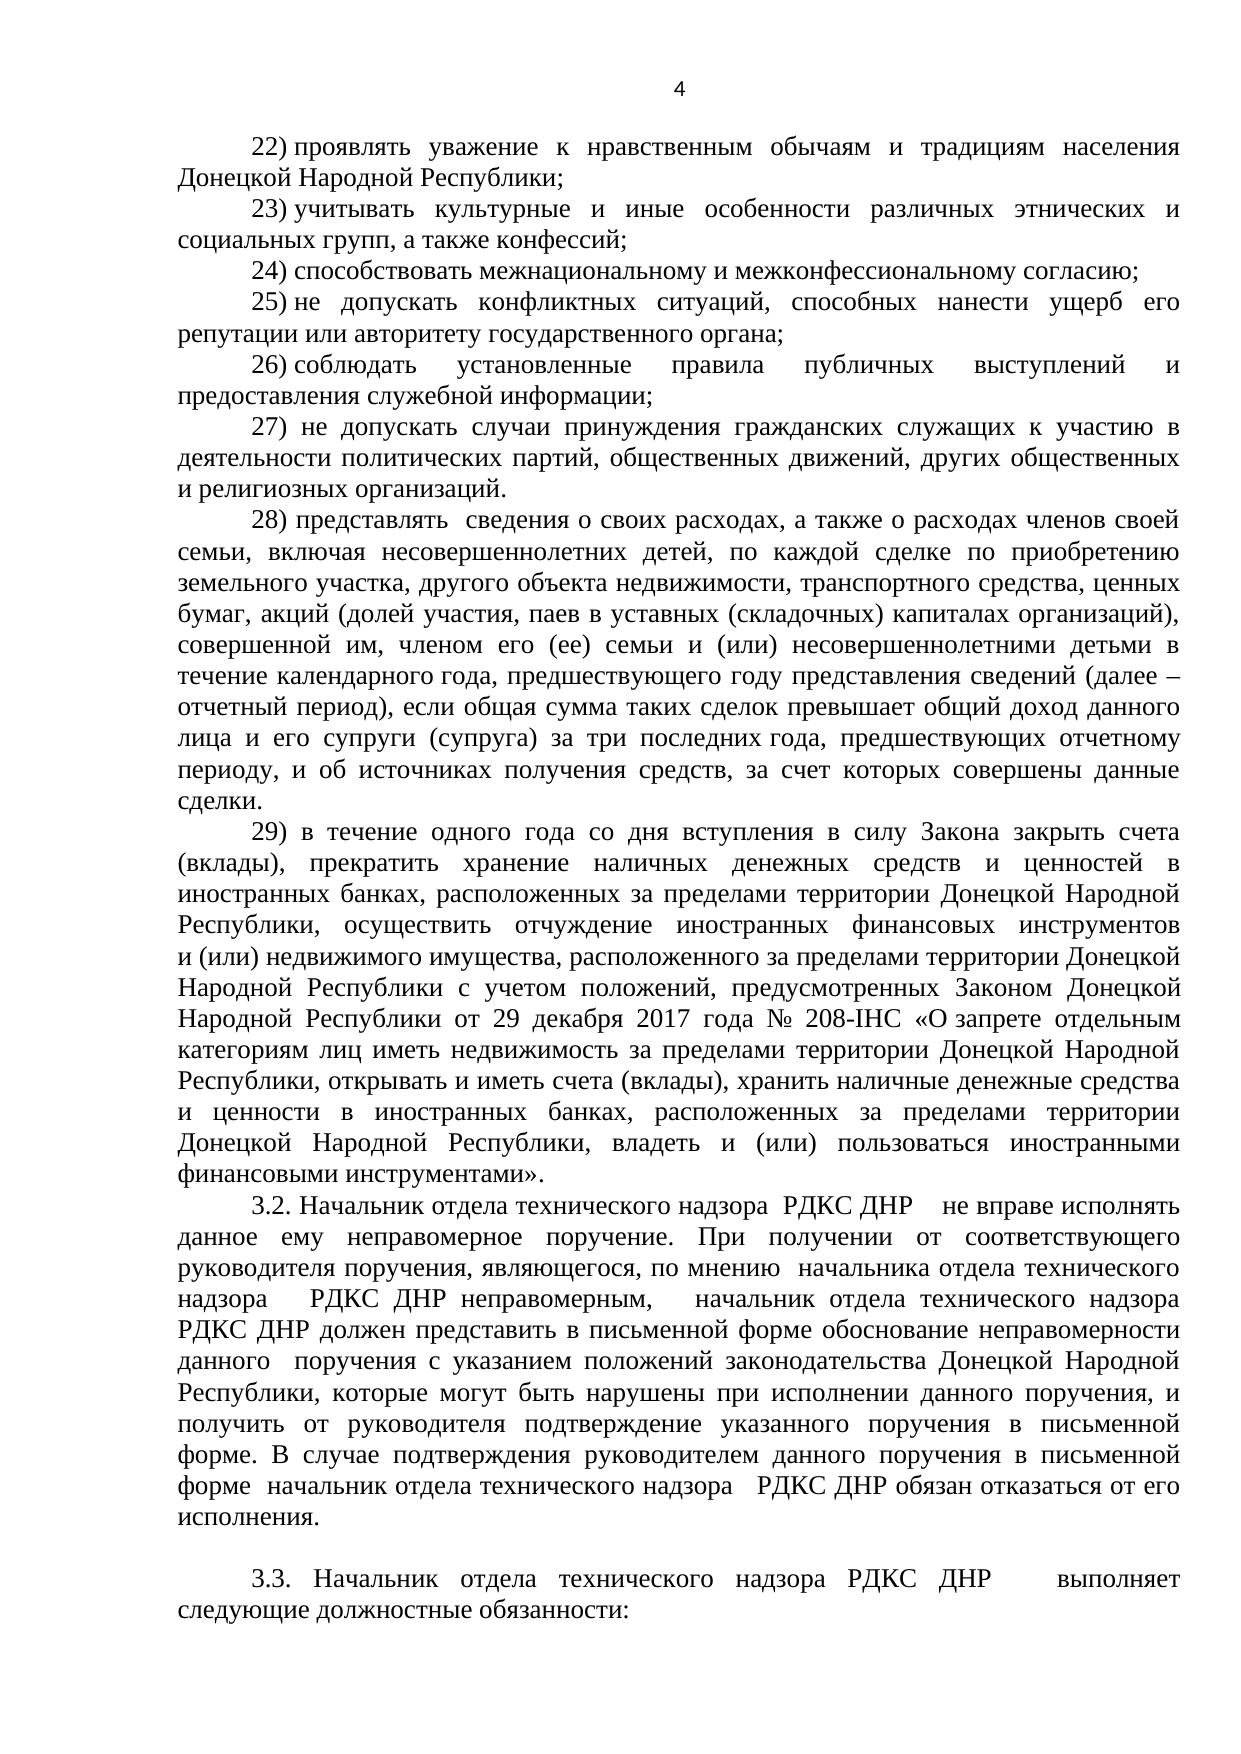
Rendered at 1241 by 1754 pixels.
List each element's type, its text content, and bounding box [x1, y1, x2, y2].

text 3.3. Начальник отдела технического надзора РДКС ДНР выполняет следующие должностные обязанности: [177, 1562, 1181, 1625]
text 23) учитывать культурные и иные особенности различных этнических и социальных групп, а также конфессий; [177, 192, 1181, 254]
text 24) способствовать межнациональному и межконфессиональному согласию; [177, 254, 1181, 286]
text 3.2. Начальник отдела технического надзора РДКС ДНР не вправе исполнять данное ему неправомерное поручение. При получении от соответствующего руководителя поручения, являющегося, по мнению начальника отдела технического надзора РДКС ДНР неправомерным, начальник отдела технического надзора РДКС ДНР должен представить в письменной форме обоснование неправомерности данного поручения с указанием положений законодательства Донецкой Народной Республики, которые могут быть нарушены при исполнении данного поручения, и получить от руководителя подтверждение указанного поручения в письменной форме. В случае подтверждения руководителем данного поручения в письменной форме начальник отдела технического надзора РДКС ДНР обязан отказаться от его исполнения. [177, 1189, 1181, 1531]
text 28) представлять сведения о своих расходах, а также о расходах членов своей семьи, включая несовершеннолетних детей, по каждой сделке по приобретению земельного участка, другого объекта недвижимости, транспортного средства, ценных бумаг, акций (долей участия, паев в уставных (складочных) капиталах организаций), совершенной им, членом его (ее) семьи и (или) несовершеннолетними детьми в течение календарного года, предшествующего году представления сведений (далее – отчетный период), если общая сумма таких сделок превышает общий доход данного лица и его супруги (супруга) за три последних года, предшествующих отчетному периоду, и об источниках получения средств, за счет которых совершены данные сделки. [177, 503, 1181, 815]
text 29) в течение одного года со дня вступления в силу Закона закрыть счета (вклады), прекратить хранение наличных денежных средств и ценностей в иностранных банках, расположенных за пределами территории Донецкой Народной Республики, осуществить отчуждение иностранных финансовых инструментов и (или) недвижимого имущества, расположенного за пределами территории Донецкой Народной Республики с учетом положений, предусмотренных Законом Донецкой Народной Республики от 29 декабря 2017 года № 208-IНС «О запрете отдельным категориям лиц иметь недвижимость за пределами территории Донецкой Народной Республики, открывать и иметь счета (вклады), хранить наличные денежные средства и ценности в иностранных банках, расположенных за пределами территории Донецкой Народной Республики, владеть и (или) пользоваться иностранными финансовыми инструментами». [177, 815, 1181, 1189]
text 25) не допускать конфликтных ситуаций, способных нанести ущерб его репутации или авторитету государственного органа; [177, 286, 1181, 348]
text 27) не допускать случаи принуждения гражданских служащих к участию в деятельности политических партий, общественных движений, других общественных и религиозных организаций. [177, 410, 1181, 503]
text 22) проявлять уважение к нравственным обычаям и традициям населения Донецкой Народной Республики; [177, 130, 1181, 192]
text 26) соблюдать установленные правила публичных выступлений и предоставления служебной информации; [177, 348, 1181, 410]
